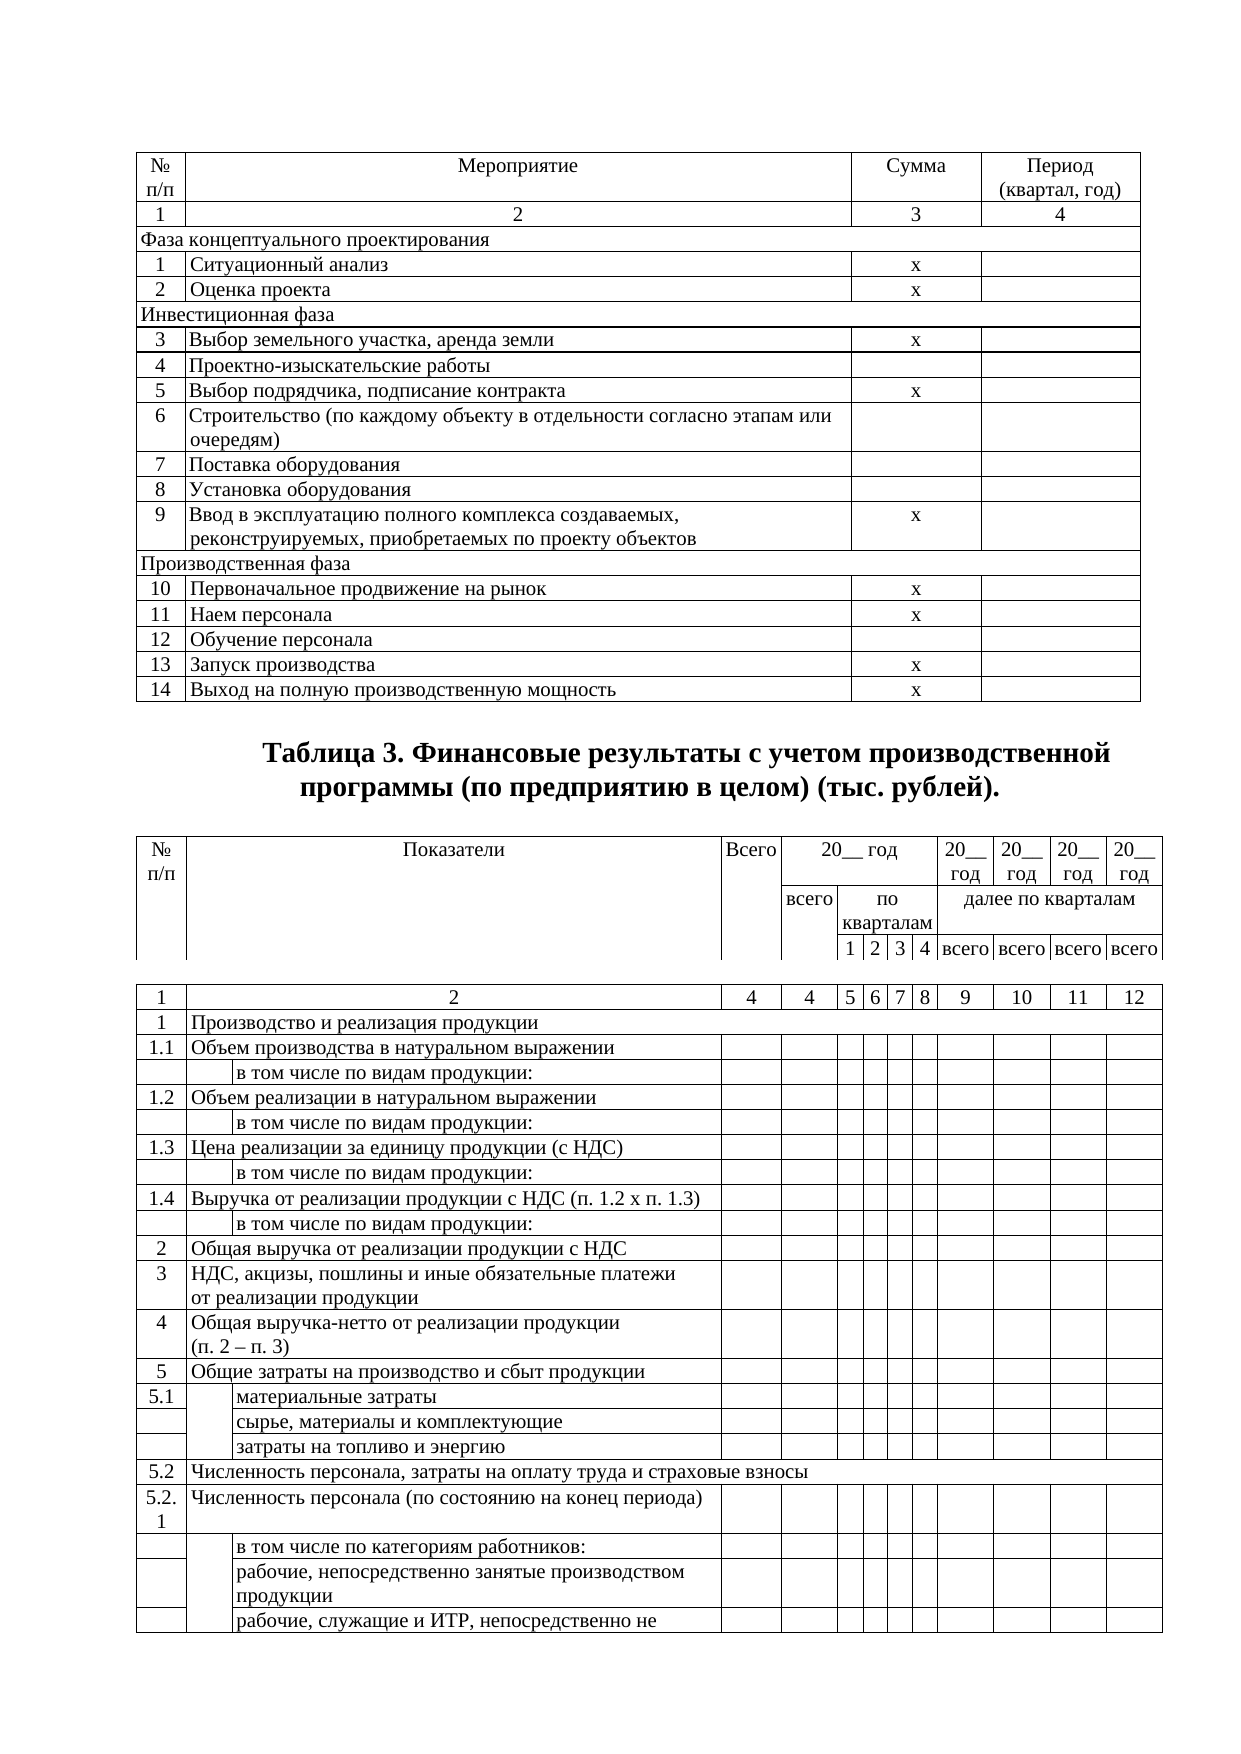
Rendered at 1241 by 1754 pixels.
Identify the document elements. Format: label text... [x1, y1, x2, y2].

table_cell [913, 1261, 937, 1309]
table_cell Обучение персонала [186, 627, 851, 651]
table_cell [722, 1085, 781, 1109]
table_header 20__ год [782, 837, 937, 885]
table_cell [938, 1160, 993, 1184]
table_cell [782, 1085, 837, 1109]
table_cell [994, 1060, 1050, 1084]
table_header 2 [187, 985, 721, 1009]
table_cell 3 [137, 328, 185, 351]
table_cell [864, 1060, 887, 1084]
table_cell [994, 1434, 1050, 1458]
table_cell [938, 1060, 993, 1084]
table_cell 4 [137, 353, 185, 377]
table_cell [994, 1310, 1050, 1358]
table_header 4 [782, 985, 837, 1009]
table_cell [913, 1485, 937, 1533]
text Таблица 3. Финансовые результаты с учетом производственной программы (по предприятию в целом) (тыс. рублей). [148, 735, 1152, 802]
table_cell [938, 1608, 993, 1632]
table_header 20__ год [994, 837, 1050, 885]
table_cell [864, 1384, 887, 1408]
table_cell [187, 1110, 232, 1134]
table_cell [913, 1035, 937, 1059]
table_cell [864, 1035, 887, 1059]
table_cell материальные затраты [233, 1384, 721, 1408]
table_cell [864, 1160, 887, 1184]
table_cell [982, 403, 1140, 451]
table_cell 2 [864, 935, 887, 959]
table_cell в том числе по видам продукции: [233, 1110, 721, 1134]
table_cell 10 [137, 576, 185, 600]
table_cell [994, 1211, 1050, 1234]
table_cell [913, 1060, 937, 1084]
table_cell [864, 1310, 887, 1358]
table_cell [722, 1110, 781, 1134]
table_cell [864, 1110, 887, 1134]
table_cell х [852, 677, 981, 701]
table_cell [722, 1211, 781, 1234]
table_cell [913, 1160, 937, 1184]
table_cell [913, 1110, 937, 1134]
table_cell [864, 1608, 887, 1632]
table_cell [888, 1434, 912, 1458]
table_cell [137, 1160, 186, 1184]
table_cell [1107, 1310, 1162, 1358]
table_cell [1051, 1110, 1106, 1134]
table_cell 13 [137, 652, 185, 676]
table_cell 1.3 [137, 1135, 186, 1159]
table_cell [137, 1434, 186, 1458]
table_cell [1051, 1434, 1106, 1458]
table_cell [913, 1359, 937, 1383]
table_cell [982, 652, 1140, 676]
table_cell по кварталам [838, 886, 937, 934]
table_cell [1051, 1310, 1106, 1358]
table_cell [994, 1485, 1050, 1533]
table_cell [1051, 1236, 1106, 1260]
table_cell [982, 627, 1140, 651]
table_header Показатели [187, 837, 721, 959]
table_cell [888, 1110, 912, 1134]
table_cell [187, 1060, 232, 1084]
table_cell [982, 452, 1140, 476]
table_cell [852, 627, 981, 651]
table_cell х [852, 601, 981, 626]
table_cell Общие затраты на производство и сбыт продукции [187, 1359, 721, 1383]
table_cell х [852, 576, 981, 600]
table_cell [722, 1485, 781, 1533]
table_cell [1107, 1085, 1162, 1109]
table_cell [137, 1211, 186, 1234]
table_cell [864, 1434, 887, 1458]
table_cell х [852, 277, 981, 301]
table_cell [994, 1236, 1050, 1260]
table_cell Наем персонала [186, 601, 851, 626]
table_cell [1051, 1135, 1106, 1159]
table_cell [838, 1035, 863, 1059]
table_cell [982, 277, 1140, 301]
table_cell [233, 1608, 721, 1632]
table_cell [913, 1085, 937, 1109]
table_cell [888, 1035, 912, 1059]
table_cell [913, 1608, 937, 1632]
table_header 2 [186, 202, 851, 226]
table_cell [782, 1310, 837, 1358]
table_cell 5.2 [137, 1460, 186, 1483]
table_cell [888, 1236, 912, 1260]
table_cell [782, 1185, 837, 1209]
table_header 20__ год [938, 837, 993, 885]
table_cell [994, 1559, 1050, 1607]
table_cell [982, 378, 1140, 402]
table_cell далее по кварталам [938, 886, 1162, 934]
table_cell [722, 1060, 781, 1084]
table_cell [1107, 1160, 1162, 1184]
table_cell [1051, 1211, 1106, 1234]
table_cell [888, 1534, 912, 1558]
table_cell Установка оборудования [186, 477, 851, 501]
table_cell [1051, 1559, 1106, 1607]
table_cell Цена реализации за единицу продукции (с НДС) [187, 1135, 721, 1159]
table_cell [782, 1384, 837, 1408]
table_cell [1107, 1485, 1162, 1533]
table_cell [864, 1485, 887, 1533]
table_cell [1051, 1534, 1106, 1558]
table_cell [722, 1534, 781, 1558]
table_cell в том числе по видам продукции: [233, 1060, 721, 1084]
table_cell [782, 1060, 837, 1084]
table_cell [838, 1559, 863, 1607]
table_cell [938, 1534, 993, 1558]
table_cell [994, 1035, 1050, 1059]
table_header Мероприятие [186, 153, 851, 201]
table_cell [838, 1110, 863, 1134]
table_cell 1.4 [137, 1185, 186, 1209]
table_cell [913, 1434, 937, 1458]
table_cell в том числе по видам продукции: [233, 1211, 721, 1234]
table_cell [838, 1434, 863, 1458]
table_cell Численность персонала (по состоянию на конец периода) [187, 1485, 721, 1533]
table_cell [888, 1485, 912, 1533]
table_cell всего [994, 935, 1050, 959]
table_cell [782, 1485, 837, 1533]
table_cell [722, 1310, 781, 1358]
table_cell в том числе по категориям работников: [233, 1534, 721, 1558]
table_cell [722, 1261, 781, 1309]
table_cell [864, 1261, 887, 1309]
table_cell [938, 1135, 993, 1159]
table_cell [994, 1534, 1050, 1558]
table_cell Выбор земельного участка, аренда земли [186, 328, 851, 351]
table_cell [913, 1135, 937, 1159]
table_cell [982, 576, 1140, 600]
table_cell [1051, 1085, 1106, 1109]
table_cell Выход на полную производственную мощность [186, 677, 851, 701]
table_cell [982, 328, 1140, 351]
table_cell [938, 1310, 993, 1358]
table_cell [1107, 1559, 1162, 1607]
table_cell всего [1051, 935, 1106, 959]
table_cell [1107, 1185, 1162, 1209]
table_cell [888, 1384, 912, 1408]
table_cell 1 [137, 1010, 186, 1034]
table_cell [722, 1409, 781, 1433]
table_cell 14 [137, 677, 185, 701]
table_cell [864, 1185, 887, 1209]
table_cell [982, 353, 1140, 377]
table_cell [888, 1160, 912, 1184]
table_cell [888, 1185, 912, 1209]
table_cell Строительство (по каждому объекту в отдельности согласно этапам или очередям) [186, 403, 851, 451]
table_cell [888, 1211, 912, 1234]
table_cell [1107, 1359, 1162, 1383]
table_cell [994, 1185, 1050, 1209]
table_cell [982, 477, 1140, 501]
table_cell [994, 1359, 1050, 1383]
table_header 8 [913, 985, 937, 1009]
table_cell Запуск производства [186, 652, 851, 676]
table_cell [722, 1160, 781, 1184]
table_cell [137, 1060, 186, 1084]
table_cell [838, 1608, 863, 1632]
table_cell [187, 1160, 232, 1184]
table_cell Производство и реализация продукции [187, 1010, 1162, 1034]
table_cell [838, 1409, 863, 1433]
table_cell [994, 1135, 1050, 1159]
table_cell х [852, 378, 981, 402]
table_cell [888, 1559, 912, 1607]
table_cell [994, 1085, 1050, 1109]
table_header Сумма [852, 153, 981, 201]
table_cell 1.1 [137, 1035, 186, 1059]
table_cell [838, 1261, 863, 1309]
table_cell 2 [137, 277, 185, 301]
table_cell [838, 1185, 863, 1209]
table_cell Производственная фаза [137, 551, 1140, 575]
table_cell [913, 1384, 937, 1408]
table_cell [838, 1310, 863, 1358]
table_cell [722, 1135, 781, 1159]
table_cell Ситуационный анализ [186, 252, 851, 276]
table_cell Первоначальное продвижение на рынок [186, 576, 851, 600]
table_cell [938, 1236, 993, 1260]
table_cell [888, 1608, 912, 1632]
table_cell [994, 1409, 1050, 1433]
table_cell [187, 1384, 232, 1458]
table_cell [888, 1409, 912, 1433]
table_cell 7 [137, 452, 185, 476]
table_cell [852, 477, 981, 501]
table_cell [137, 1409, 186, 1433]
table_cell [982, 502, 1140, 550]
table_cell [838, 1160, 863, 1184]
table_cell [1107, 1434, 1162, 1458]
table_cell 1.2 [137, 1085, 186, 1109]
table_cell х [852, 252, 981, 276]
table_cell [1051, 1261, 1106, 1309]
table_cell [722, 1434, 781, 1458]
table_cell [1051, 1485, 1106, 1533]
table_cell 5 [137, 378, 185, 402]
table_cell [1051, 1384, 1106, 1408]
table_cell [888, 1085, 912, 1109]
table_cell [722, 1384, 781, 1408]
table_cell [782, 1211, 837, 1234]
table_cell 9 [137, 502, 185, 550]
table_cell [913, 1236, 937, 1260]
table_header 10 [994, 985, 1050, 1009]
table_cell [852, 403, 981, 451]
table_cell [782, 1035, 837, 1059]
table_cell [137, 1110, 186, 1134]
table_cell Общая выручка-нетто от реализации продукции (п. 2 – п. 3) [187, 1310, 721, 1358]
table_cell [888, 1310, 912, 1358]
table_cell [838, 1384, 863, 1408]
table_cell [782, 1359, 837, 1383]
table_cell [1051, 1185, 1106, 1209]
table_cell [1107, 1135, 1162, 1159]
table_cell [722, 1608, 781, 1632]
table_cell [888, 1060, 912, 1084]
table_header 7 [888, 985, 912, 1009]
table_cell [782, 1135, 837, 1159]
table_cell [782, 1559, 837, 1607]
table_cell [994, 1160, 1050, 1184]
table_cell [838, 1085, 863, 1109]
table_cell Объем производства в натуральном выражении [187, 1035, 721, 1059]
table_cell [864, 1409, 887, 1433]
table_cell [838, 1135, 863, 1159]
table_cell 5.2.1 [137, 1485, 186, 1533]
table_cell [782, 1608, 837, 1632]
table_cell [187, 1534, 232, 1632]
table_cell [938, 1559, 993, 1607]
table_cell Инвестиционная фаза [137, 302, 1140, 326]
table_cell [864, 1085, 887, 1109]
table_cell [722, 1035, 781, 1059]
table_cell [994, 1110, 1050, 1134]
table_cell [864, 1559, 887, 1607]
table_cell [994, 1608, 1050, 1632]
table_cell [913, 1534, 937, 1558]
table_cell [137, 1559, 186, 1607]
table_cell [1051, 1608, 1106, 1632]
table_cell [913, 1310, 937, 1358]
table_cell х [852, 328, 981, 351]
table_cell [1107, 1534, 1162, 1558]
table_cell Общая выручка от реализации продукции с НДС [187, 1236, 721, 1260]
table_cell Выбор подрядчика, подписание контракта [186, 378, 851, 402]
table_cell [1107, 1060, 1162, 1084]
table_cell [913, 1409, 937, 1433]
table_cell [1107, 1236, 1162, 1260]
table_cell [913, 1559, 937, 1607]
table_cell затраты на топливо и энергию [233, 1434, 721, 1458]
table_cell [864, 1236, 887, 1260]
table_cell [838, 1236, 863, 1260]
table_cell сырье, материалы и комплектующие [233, 1409, 721, 1433]
table_header Всего [722, 837, 781, 959]
table_cell 5.1 [137, 1384, 186, 1408]
table_cell Оценка проекта [186, 277, 851, 301]
table_cell НДС, акцизы, пошлины и иные обязательные платежи от реализации продукции [187, 1261, 721, 1309]
table_header 12 [1107, 985, 1162, 1009]
table_cell [913, 1185, 937, 1209]
table_header 20__ год [1051, 837, 1106, 885]
table_cell [852, 452, 981, 476]
table_header № п/п [137, 153, 185, 201]
table_header 1 [137, 202, 185, 226]
table_cell [888, 1359, 912, 1383]
table_cell 1 [838, 935, 863, 959]
table_cell [722, 1185, 781, 1209]
table_header 6 [864, 985, 887, 1009]
table_cell [864, 1211, 887, 1234]
table_cell [864, 1135, 887, 1159]
table_cell [782, 1434, 837, 1458]
table_cell [1107, 1608, 1162, 1632]
table_cell х [852, 502, 981, 550]
table_cell [864, 1534, 887, 1558]
table_cell 12 [137, 627, 185, 651]
table_header 3 [852, 202, 981, 226]
table_cell [938, 1185, 993, 1209]
table_cell [852, 353, 981, 377]
table_cell рабочие, непосредственно занятые производством продукции [233, 1559, 721, 1607]
table_cell [782, 1110, 837, 1134]
table_cell [982, 252, 1140, 276]
table_cell [1051, 1359, 1106, 1383]
table_cell [782, 1534, 837, 1558]
table_cell 6 [137, 403, 185, 451]
table_cell Выручка от реализации продукции с НДС (п. 1.2 x п. 1.3) [187, 1185, 721, 1209]
table_cell 4 [913, 935, 937, 959]
table_cell [782, 1160, 837, 1184]
table_cell [137, 1608, 186, 1632]
table_cell Объем реализации в натуральном выражении [187, 1085, 721, 1109]
table_cell всего [782, 886, 837, 959]
table_cell [1051, 1409, 1106, 1433]
table_cell [888, 1261, 912, 1309]
table_cell [838, 1060, 863, 1084]
table_cell [1107, 1261, 1162, 1309]
table_cell 8 [137, 477, 185, 501]
table_header 4 [982, 202, 1140, 226]
table_header 20__ год [1107, 837, 1162, 885]
table_cell [913, 1211, 937, 1234]
table_cell [1051, 1060, 1106, 1084]
table_cell [938, 1085, 993, 1109]
table_header 4 [722, 985, 781, 1009]
table_cell [938, 1409, 993, 1433]
table_cell [838, 1485, 863, 1533]
table_cell [1107, 1211, 1162, 1234]
table_cell [938, 1261, 993, 1309]
table_cell 1 [137, 252, 185, 276]
table_cell [137, 1534, 186, 1558]
table_header 1 [137, 985, 186, 1009]
table_cell х [852, 652, 981, 676]
table_header 9 [938, 985, 993, 1009]
table_cell [722, 1236, 781, 1260]
table_cell [722, 1359, 781, 1383]
table_cell Численность персонала, затраты на оплату труда и страховые взносы [187, 1460, 1162, 1483]
table_cell [982, 601, 1140, 626]
table_header 11 [1051, 985, 1106, 1009]
table_cell [1107, 1110, 1162, 1134]
table_cell [1107, 1035, 1162, 1059]
table_cell [782, 1261, 837, 1309]
table_cell Ввод в эксплуатацию полного комплекса создаваемых, реконструируемых, приобретаемых по проекту объектов [186, 502, 851, 550]
table_cell [938, 1359, 993, 1383]
table_header Период (квартал, год) [982, 153, 1140, 201]
table_cell Фаза концептуального проектирования [137, 227, 1140, 251]
table_cell 11 [137, 601, 185, 626]
table_cell 3 [137, 1261, 186, 1309]
table_cell всего [1107, 935, 1162, 959]
table_cell [938, 1485, 993, 1533]
table_cell 4 [137, 1310, 186, 1358]
table_cell 3 [888, 935, 912, 959]
table_cell [1107, 1384, 1162, 1408]
table_cell [938, 1434, 993, 1458]
table_cell Поставка оборудования [186, 452, 851, 476]
table_cell [782, 1236, 837, 1260]
table_cell [938, 1110, 993, 1134]
table_cell всего [938, 935, 993, 959]
table_cell [864, 1359, 887, 1383]
table_cell Проектно-изыскательские работы [186, 353, 851, 377]
table_cell [888, 1135, 912, 1159]
table_cell [838, 1534, 863, 1558]
table_cell [1051, 1160, 1106, 1184]
table_cell 2 [137, 1236, 186, 1260]
table_cell [782, 1409, 837, 1433]
table_cell [938, 1384, 993, 1408]
table_cell [838, 1359, 863, 1383]
table_cell 5 [137, 1359, 186, 1383]
table_cell [187, 1211, 232, 1234]
table_cell [938, 1035, 993, 1059]
table_header № п/п [137, 837, 186, 959]
table_cell [1107, 1409, 1162, 1433]
table_cell в том числе по видам продукции: [233, 1160, 721, 1184]
table_cell [994, 1261, 1050, 1309]
table_cell [982, 677, 1140, 701]
table_cell [838, 1211, 863, 1234]
table_cell [994, 1384, 1050, 1408]
table_header 5 [838, 985, 863, 1009]
table_cell [1051, 1035, 1106, 1059]
table_cell [722, 1559, 781, 1607]
table_cell [938, 1211, 993, 1234]
